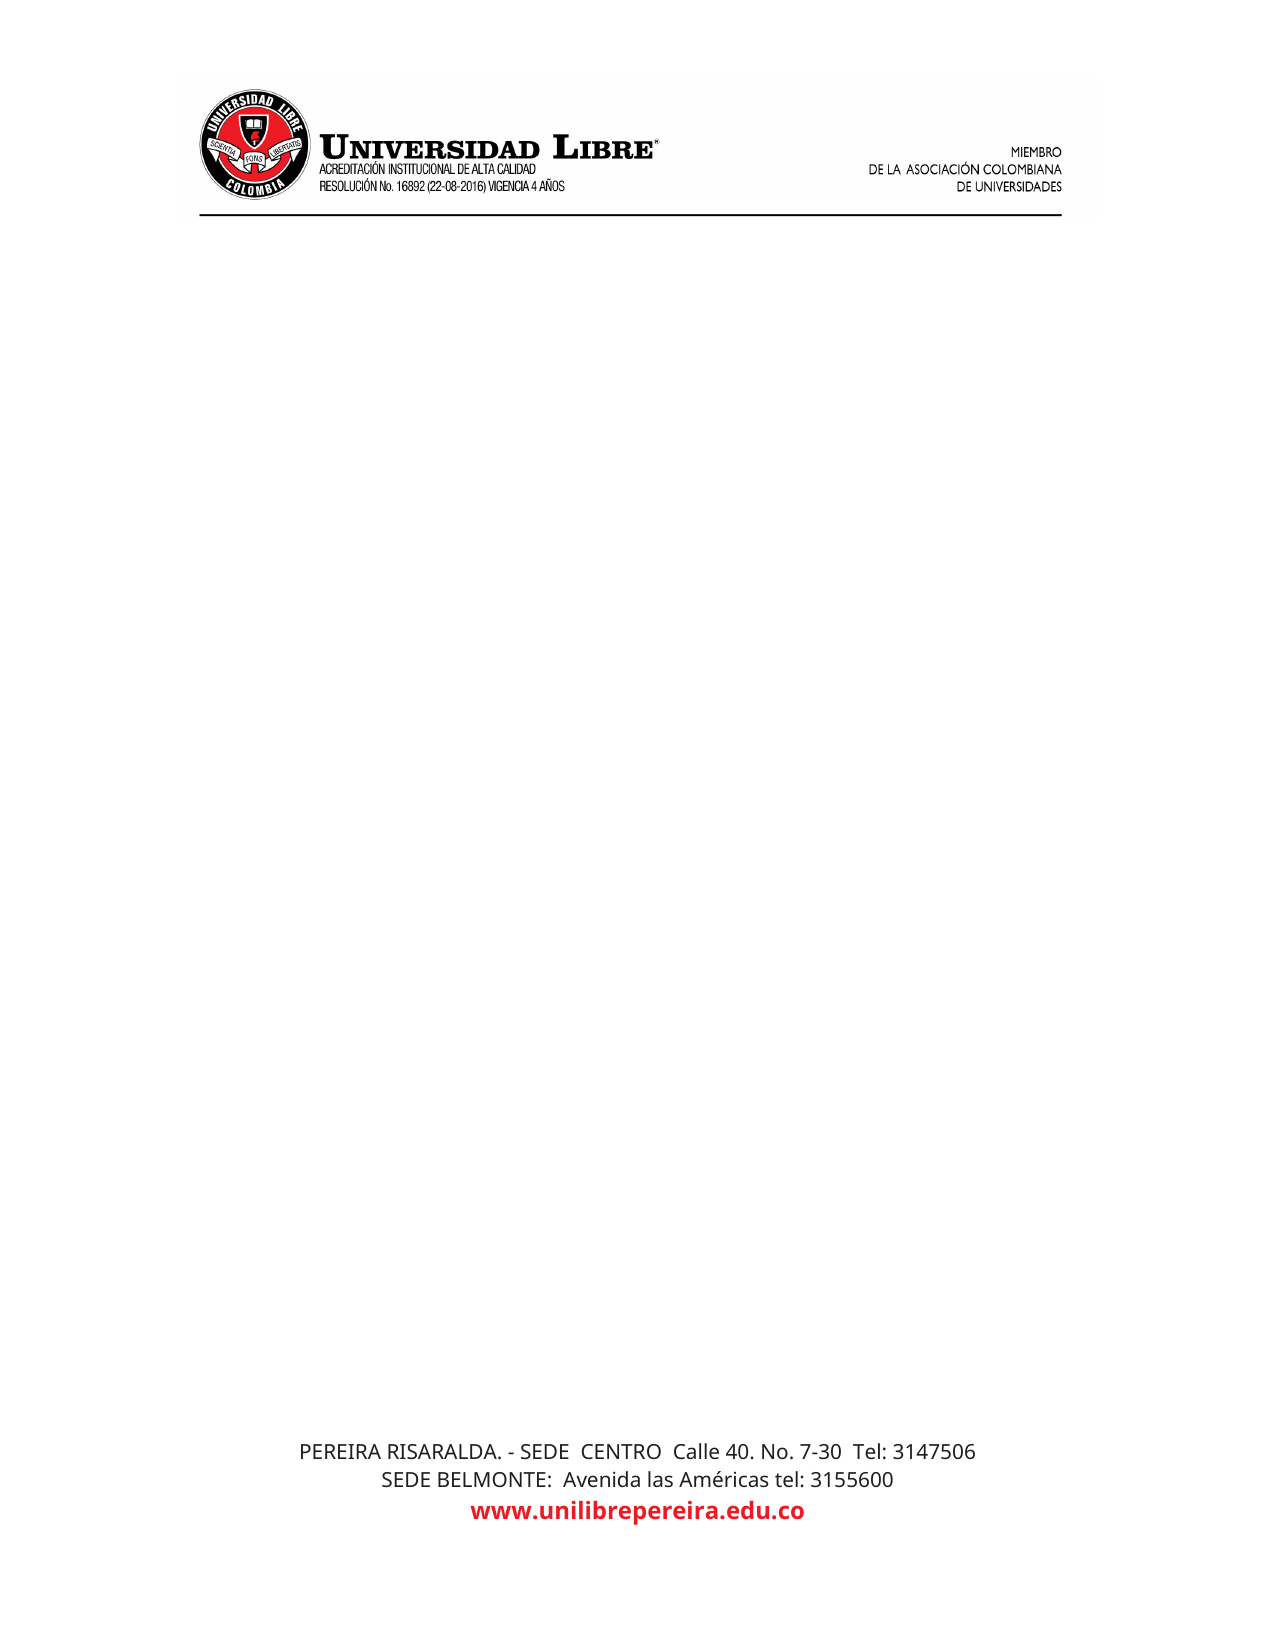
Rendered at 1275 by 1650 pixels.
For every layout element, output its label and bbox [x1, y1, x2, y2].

picture [177, 73, 1098, 220]
